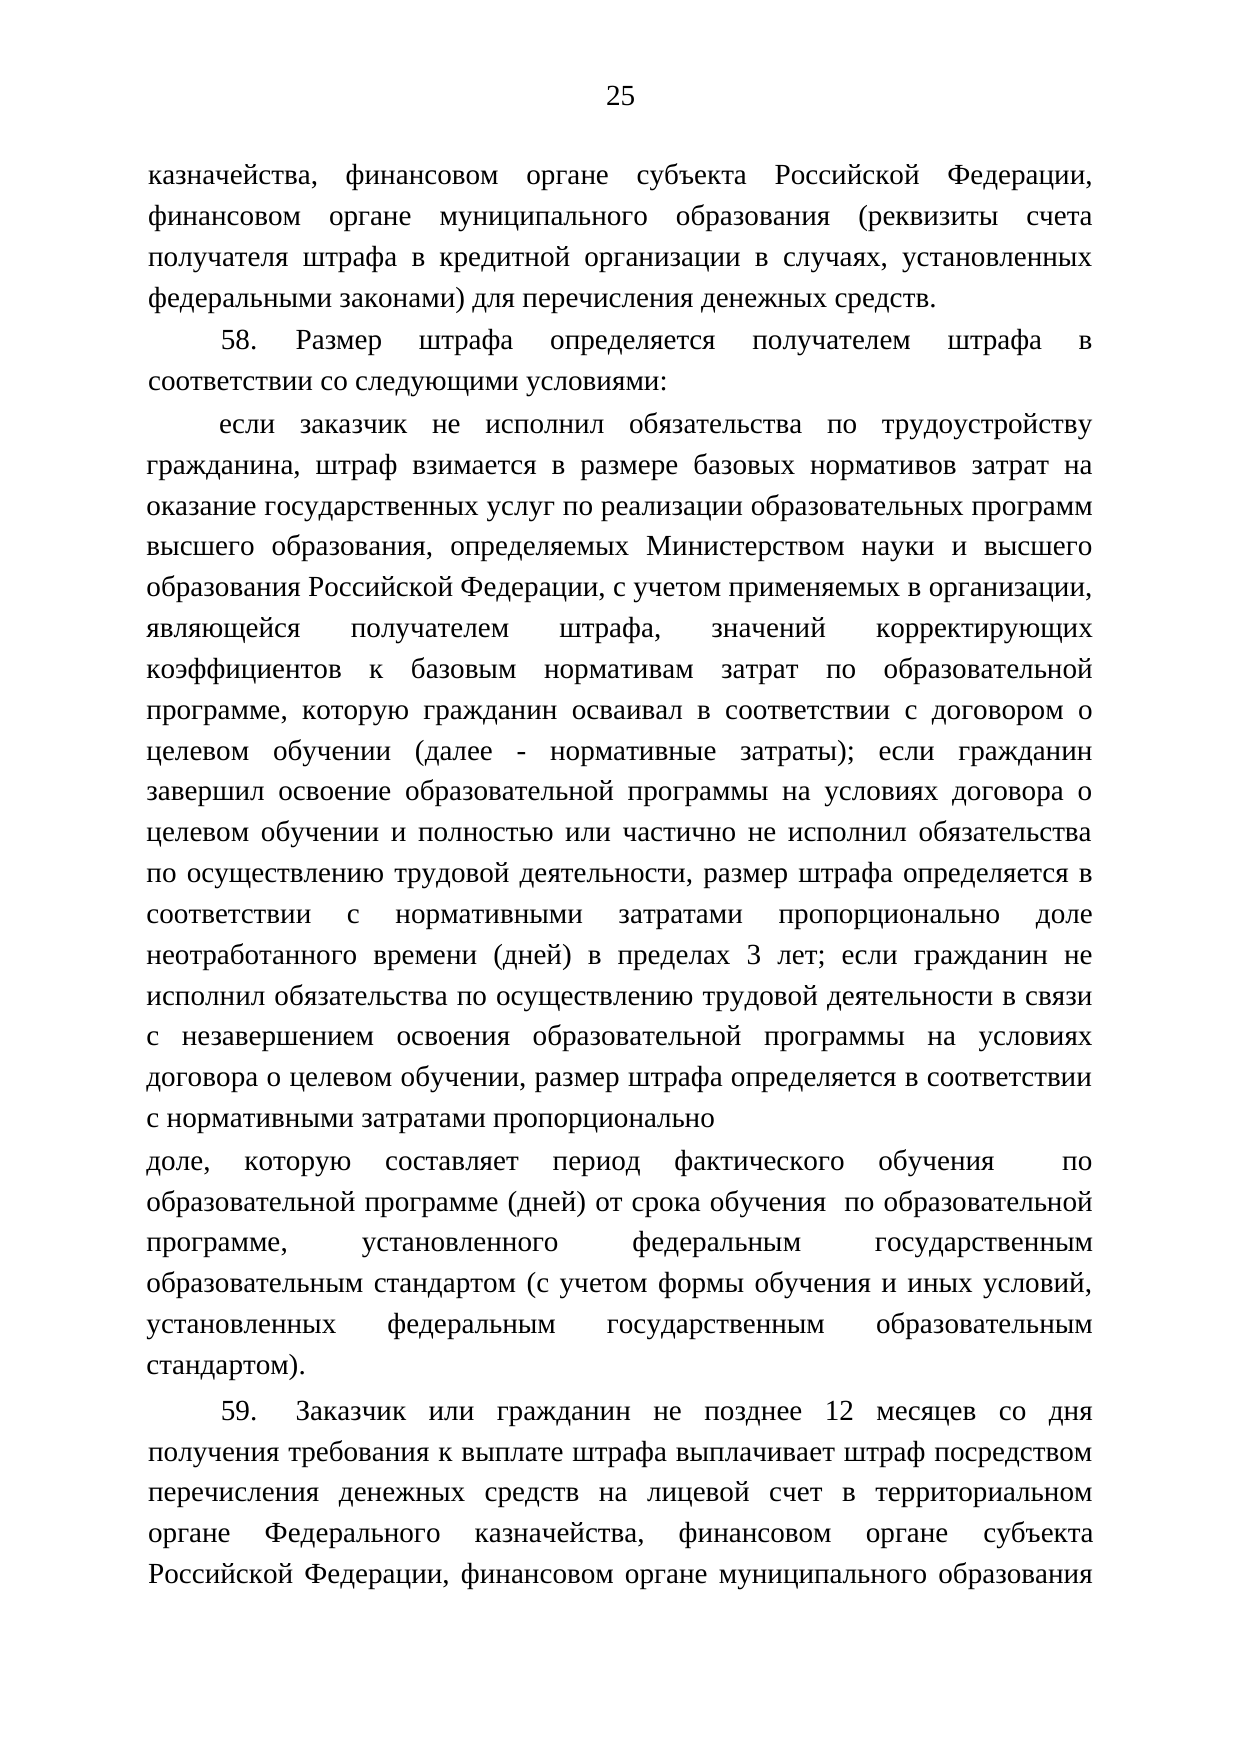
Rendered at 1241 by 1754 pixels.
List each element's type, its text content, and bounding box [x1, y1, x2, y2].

list Размер штрафа определяется получателем штрафа в соответствии со следующими условиями: [148, 322, 1093, 397]
text если заказчик не исполнил обязательства по трудоустройству гражданина, штраф взимается в размере базовых нормативов затрат на оказание государственных услуг по реализации образовательных программ высшего образования, определяемых Министерством науки и высшего образования Российской Федерации, с учетом применяемых в организации, являющейся получателем штрафа, значений корректирующих коэффициентов к базовым нормативам затрат по образовательной программе, которую гражданин осваивал в соответствии с договором о целевом обучении (далее - нормативные затраты); если гражданин завершил освоение образовательной программы на условиях договора о целевом обучении и полностью или частично не исполнил обязательства по осуществлению трудовой деятельности, размер штрафа определяется в соответствии с нормативными затратами пропорционально доле неотработанного времени (дней) в пределах 3 лет; если гражданин не исполнил обязательства по осуществлению трудовой деятельности в связи с незавершением освоения образовательной программы на условиях договора о целевом обучении, размер штрафа определяется в соответствии с нормативными затратами пропорционально [146, 406, 1093, 1134]
text доле, которую составляет период фактического обучения по образовательной программе (дней) от срока обучения по образовательной программе, установленного федеральным государственным образовательным стандартом (с учетом формы обучения и иных условий, установленных федеральным государственным образовательным стандартом). [146, 1143, 1093, 1381]
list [148, 157, 1093, 313]
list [148, 1393, 1093, 1590]
